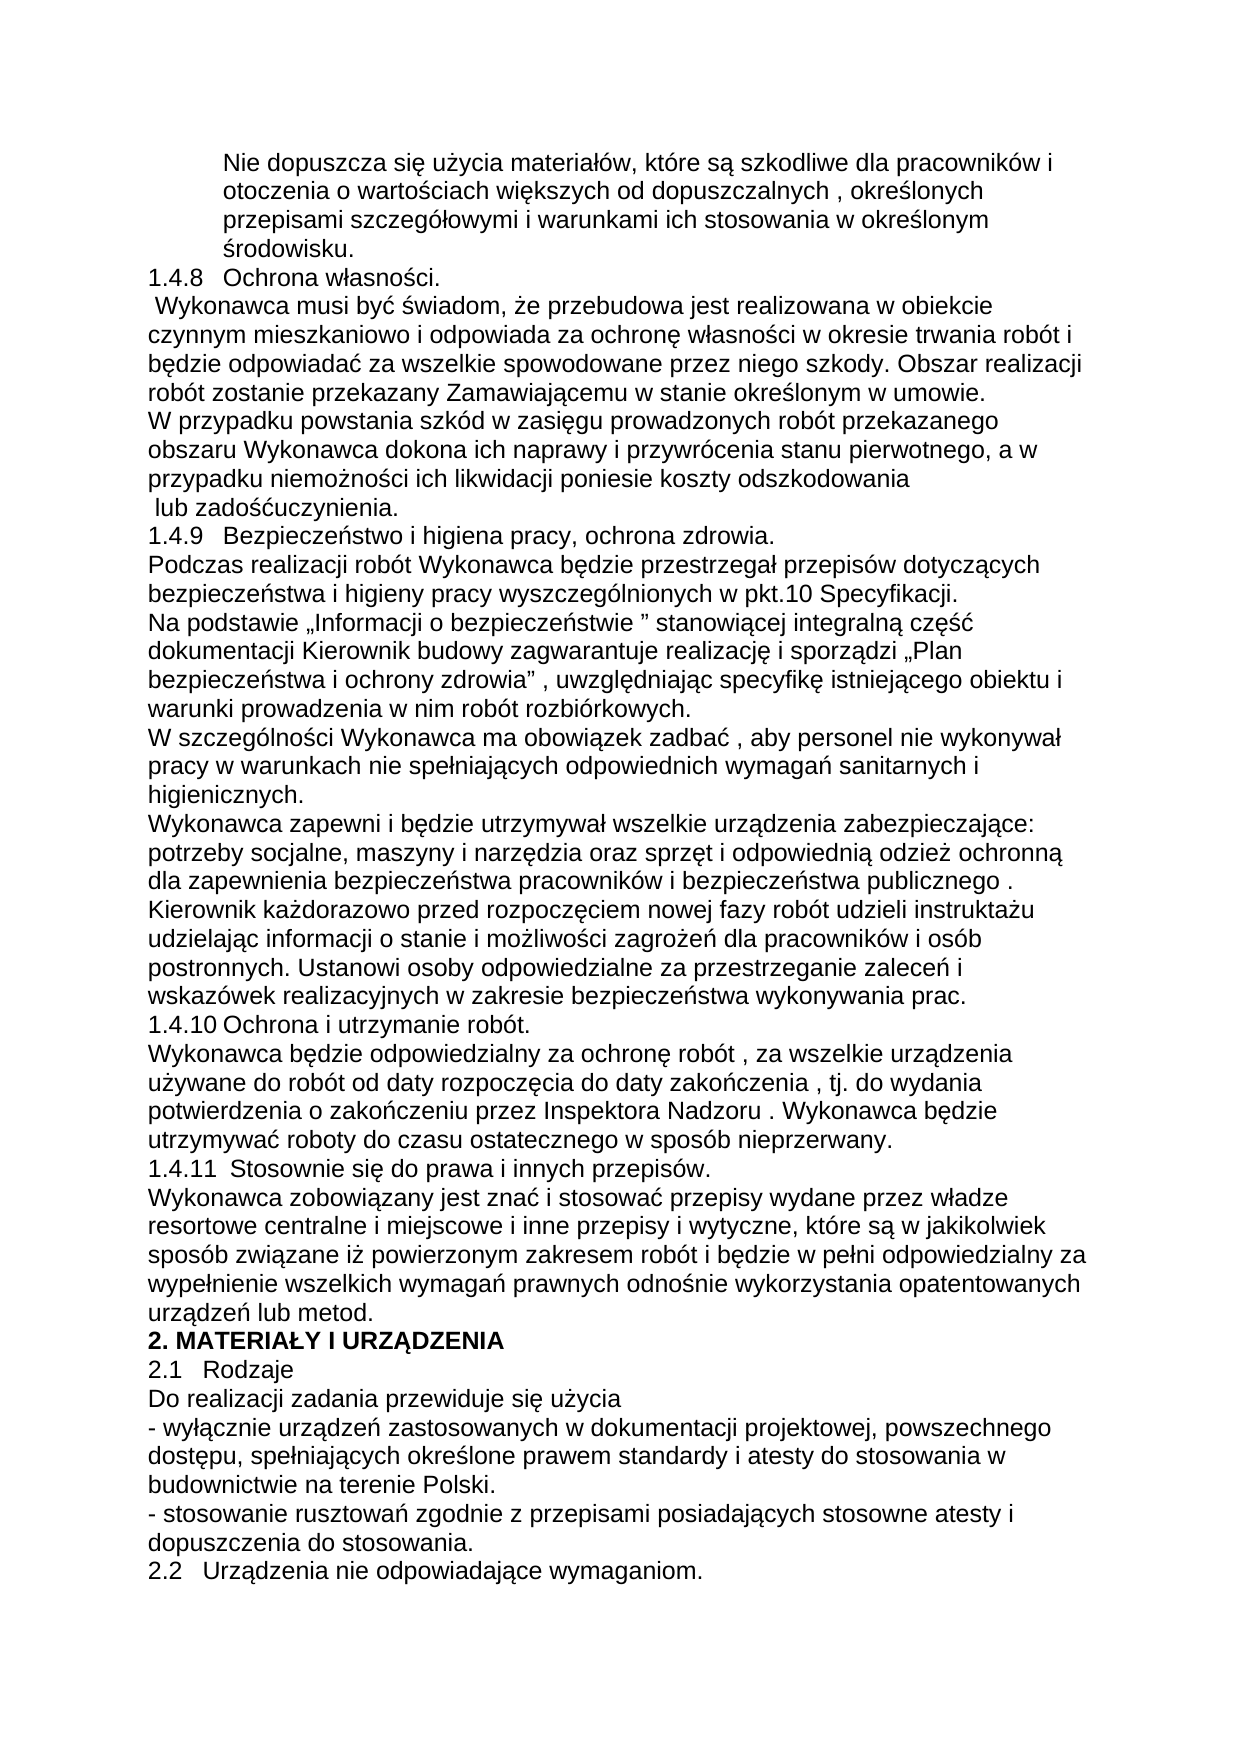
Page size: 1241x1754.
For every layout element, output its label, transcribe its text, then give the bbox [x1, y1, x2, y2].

text Nie dopuszcza się użycia materiałów, które są szkodliwe dla pracowników i otoczenia o wartościach większych od dopuszczalnych , określonych przepisami szczegółowymi i warunkami ich stosowania w określonym środowisku. [223, 148, 1093, 263]
list Ochrona własności. [148, 263, 1093, 291]
text - wyłącznie urządzeń zastosowanych w dokumentacji projektowej, powszechnego dostępu, spełniających określone prawem standardy i atesty do stosowania w budownictwie na terenie Polski. [148, 1413, 1093, 1499]
list Urządzenia nie odpowiadające wymaganiom. [148, 1556, 1093, 1585]
text 2. MATERIAŁY I URZĄDZENIA [148, 1326, 1093, 1355]
text Wykonawca będzie odpowiedzialny za ochronę robót , za wszelkie urządzenia używane do robót od daty rozpoczęcia do daty zakończenia , tj. do wydania potwierdzenia o zakończeniu przez Inspektora Nadzoru . Wykonawca będzie utrzymywać roboty do czasu ostatecznego w sposób nieprzerwany. [148, 1039, 1093, 1154]
text Wykonawca zobowiązany jest znać i stosować przepisy wydane przez władze resortowe centralne i miejscowe i inne przepisy i wytyczne, które są w jakikolwiek sposób związane iż powierzonym zakresem robót i będzie w pełni odpowiedzialny za wypełnienie wszelkich wymagań prawnych odnośnie wykorzystania opatentowanych urządzeń lub metod. [148, 1183, 1093, 1326]
text Wykonawca zapewni i będzie utrzymywał wszelkie urządzenia zabezpieczające: potrzeby socjalne, maszyny i narzędzia oraz sprzęt i odpowiednią odzież ochronną dla zapewnienia bezpieczeństwa pracowników i bezpieczeństwa publicznego . Kierownik każdorazowo przed rozpoczęciem nowej fazy robót udzieli instruktażu udzielając informacji o stanie i możliwości zagrożeń dla pracowników i osób postronnych. Ustanowi osoby odpowiedzialne za przestrzeganie zaleceń i wskazówek realizacyjnych w zakresie bezpieczeństwa wykonywania prac. [148, 809, 1093, 1010]
text Do realizacji zadania przewiduje się użycia [148, 1384, 1093, 1413]
list Rodzaje [148, 1355, 1093, 1384]
text - stosowanie rusztowań zgodnie z przepisami posiadających stosowne atesty i dopuszczenia do stosowania. [148, 1499, 1093, 1556]
list Bezpieczeństwo i higiena pracy, ochrona zdrowia. [148, 521, 1093, 550]
text Na podstawie „Informacji o bezpieczeństwie ” stanowiącej integralną część dokumentacji Kierownik budowy zagwarantuje realizację i sporządzi „Plan bezpieczeństwa i ochrony zdrowia” , uwzględniając specyfikę istniejącego obiektu i warunki prowadzenia w nim robót rozbiórkowych. [148, 608, 1093, 723]
list Ochrona i utrzymanie robót. [148, 1010, 1093, 1039]
list Stosownie się do prawa i innych przepisów. [148, 1154, 1093, 1183]
text W przypadku powstania szkód w zasięgu prowadzonych robót przekazanego obszaru Wykonawca dokona ich naprawy i przywrócenia stanu pierwotnego, a w przypadku niemożności ich likwidacji poniesie koszty odszkodowania [148, 406, 1093, 493]
text Wykonawca musi być świadom, że przebudowa jest realizowana w obiekcie czynnym mieszkaniowo i odpowiada za ochronę własności w okresie trwania robót i będzie odpowiadać za wszelkie spowodowane przez niego szkody. Obszar realizacji robót zostanie przekazany Zamawiającemu w stanie określonym w umowie. [148, 291, 1093, 406]
text Podczas realizacji robót Wykonawca będzie przestrzegał przepisów dotyczących bezpieczeństwa i higieny pracy wyszczególnionych w pkt.10 Specyfikacji. [148, 550, 1093, 608]
text W szczególności Wykonawca ma obowiązek zadbać , aby personel nie wykonywał pracy w warunkach nie spełniających odpowiednich wymagań sanitarnych i higienicznych. [148, 723, 1093, 809]
text lub zadośćuczynienia. [148, 493, 1093, 521]
